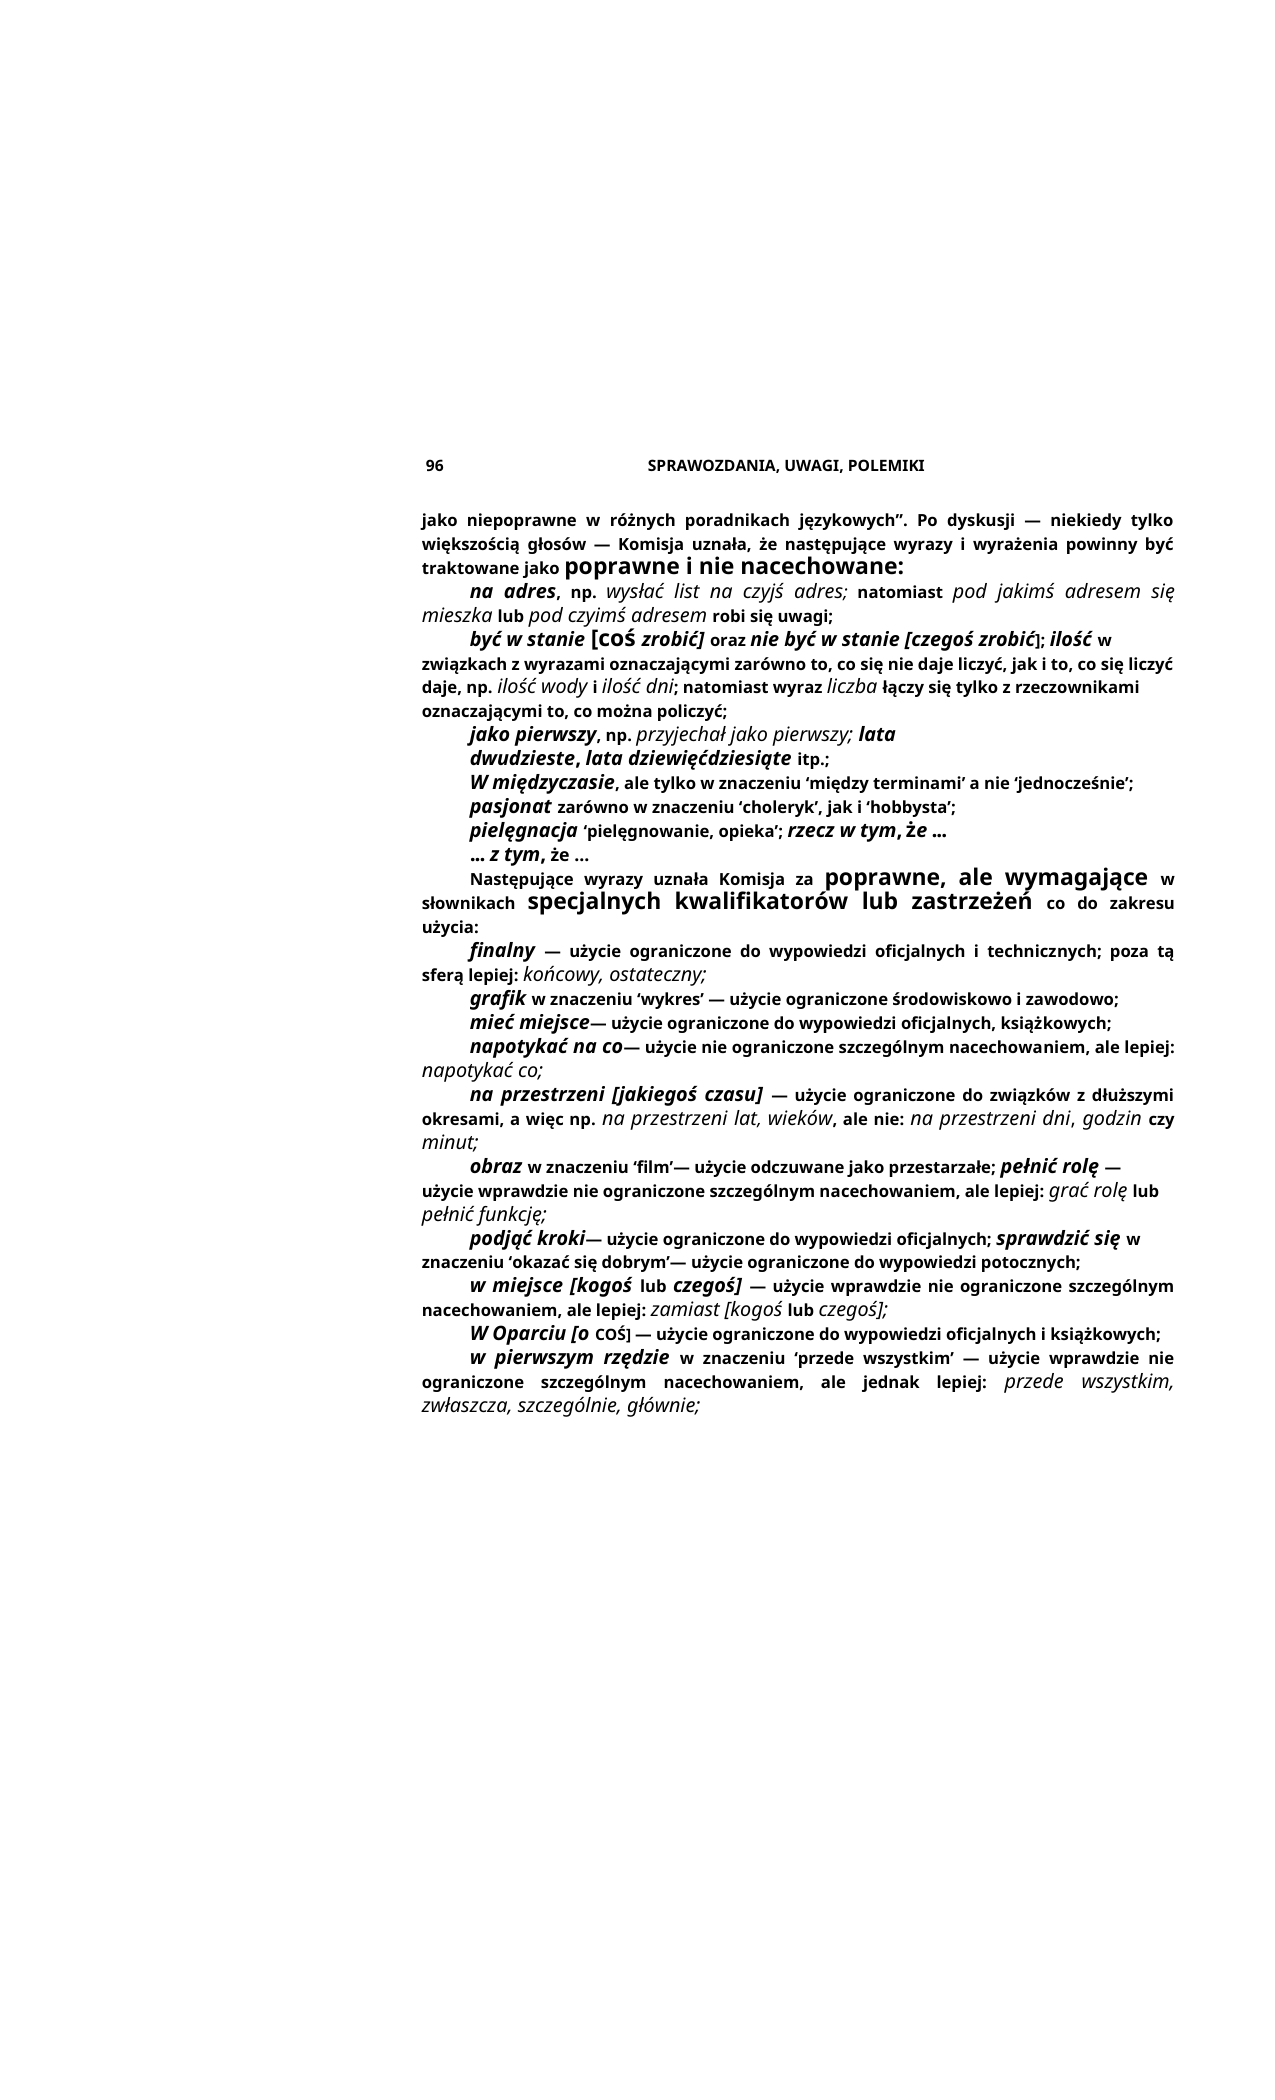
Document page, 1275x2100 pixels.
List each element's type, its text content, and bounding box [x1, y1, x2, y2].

text na przestrzeni [jakiegoś czasu] — użycie ograniczone do związków z dłuższymi okresami, a więc np. na przestrzeni lat, wieków, ale nie: na przestrzeni dni, godzin czy minut; [422, 1082, 1175, 1154]
text mieć miejsce— użycie ograniczone do wypowiedzi oficjalnych, książkowych; [422, 1010, 1175, 1034]
text na adres, np. wysłać list na czyjś adres; natomiast pod jakimś adresem się mieszka lub pod czyimś adresem robi się uwagi; [422, 579, 1175, 627]
text Następujące wyrazy uznała Komisja za poprawne, ale wymagające w słownikach specjalnych kwalifikatorów lub zastrzeżeń co do zakresu użycia: [422, 866, 1175, 938]
text w miejsce [kogoś lub czegoś] — użycie wprawdzie nie ograniczone szczególnym nacechowaniem, ale lepiej: zamiast [kogoś lub czegoś]; [422, 1274, 1175, 1322]
text napotykać na co— użycie nie ograniczone szczególnym nacechowaniem, ale lepiej: napotykać co; [422, 1034, 1175, 1082]
text finalny — użycie ograniczone do wypowiedzi oficjalnych i technicznych; poza tą sferą lepiej: końcowy, ostateczny; [422, 938, 1175, 986]
text W międzyczasie, ale tylko w znaczeniu ‘między terminami’ a nie ‘jednocześnie’; [422, 771, 1175, 794]
text ... z tym, że ... [422, 842, 1175, 866]
text podjąć kroki— użycie ograniczone do wypowiedzi oficjalnych; sprawdzić się w znaczeniu ‘okazać się dobrym’— użycie ograniczone do wypowiedzi potocznych; [422, 1226, 1175, 1274]
text 96 [426, 458, 444, 474]
text jako pierwszy, np. przyjechał jako pierwszy; lata dwudzieste, lata dziewięćdziesiąte itp.; [469, 723, 954, 771]
text grafik w znaczeniu ‘wykres’ — użycie ograniczone środowiskowo i zawodowo; [422, 986, 1175, 1010]
text W Oparciu [o COŚ] — użycie ograniczone do wypowiedzi oficjalnych i książkowych; [422, 1322, 1175, 1346]
text jako niepoprawne w różnych poradnikach językowych”. Po dyskusji — niekiedy tylko większością głosów — Komisja uznała, że następujące wyrazy i wyrażenia powinny być traktowane jako poprawne i nie nacechowane: [422, 507, 1175, 579]
text być w stanie [coś zrobić] oraz nie być w stanie [czegoś zrobić]; ilość w związkach z wyrazami oznaczającymi zarówno to, co się nie daje liczyć, jak i to, co się liczyć daje, np. ilość wody i ilość dni; natomiast wyraz liczba łączy się tylko z rzeczownikami oznaczającymi to, co można policzyć; [422, 627, 1175, 723]
text obraz w znaczeniu ‘film’— użycie odczuwane jako przestarzałe; pełnić rolę — użycie wprawdzie nie ograniczone szczególnym nacechowaniem, ale lepiej: grać rolę lub pełnić funkcję; [422, 1154, 1175, 1226]
text w pierwszym rzędzie w znaczeniu ‘przede wszystkim’ — użycie wprawdzie nie ograniczone szczególnym nacechowaniem, ale jednak lepiej: przede wszystkim, zwłaszcza, szczególnie, głównie; [422, 1346, 1175, 1417]
text pasjonat zarówno w znaczeniu ‘choleryk’, jak i ‘hobbysta’; pielęgnacja ‘pielęgnowanie, opieka’; rzecz w tym, że ... [469, 794, 1062, 842]
text SPRAWOZDANIA, UWAGI, POLEMIKI [648, 459, 925, 475]
